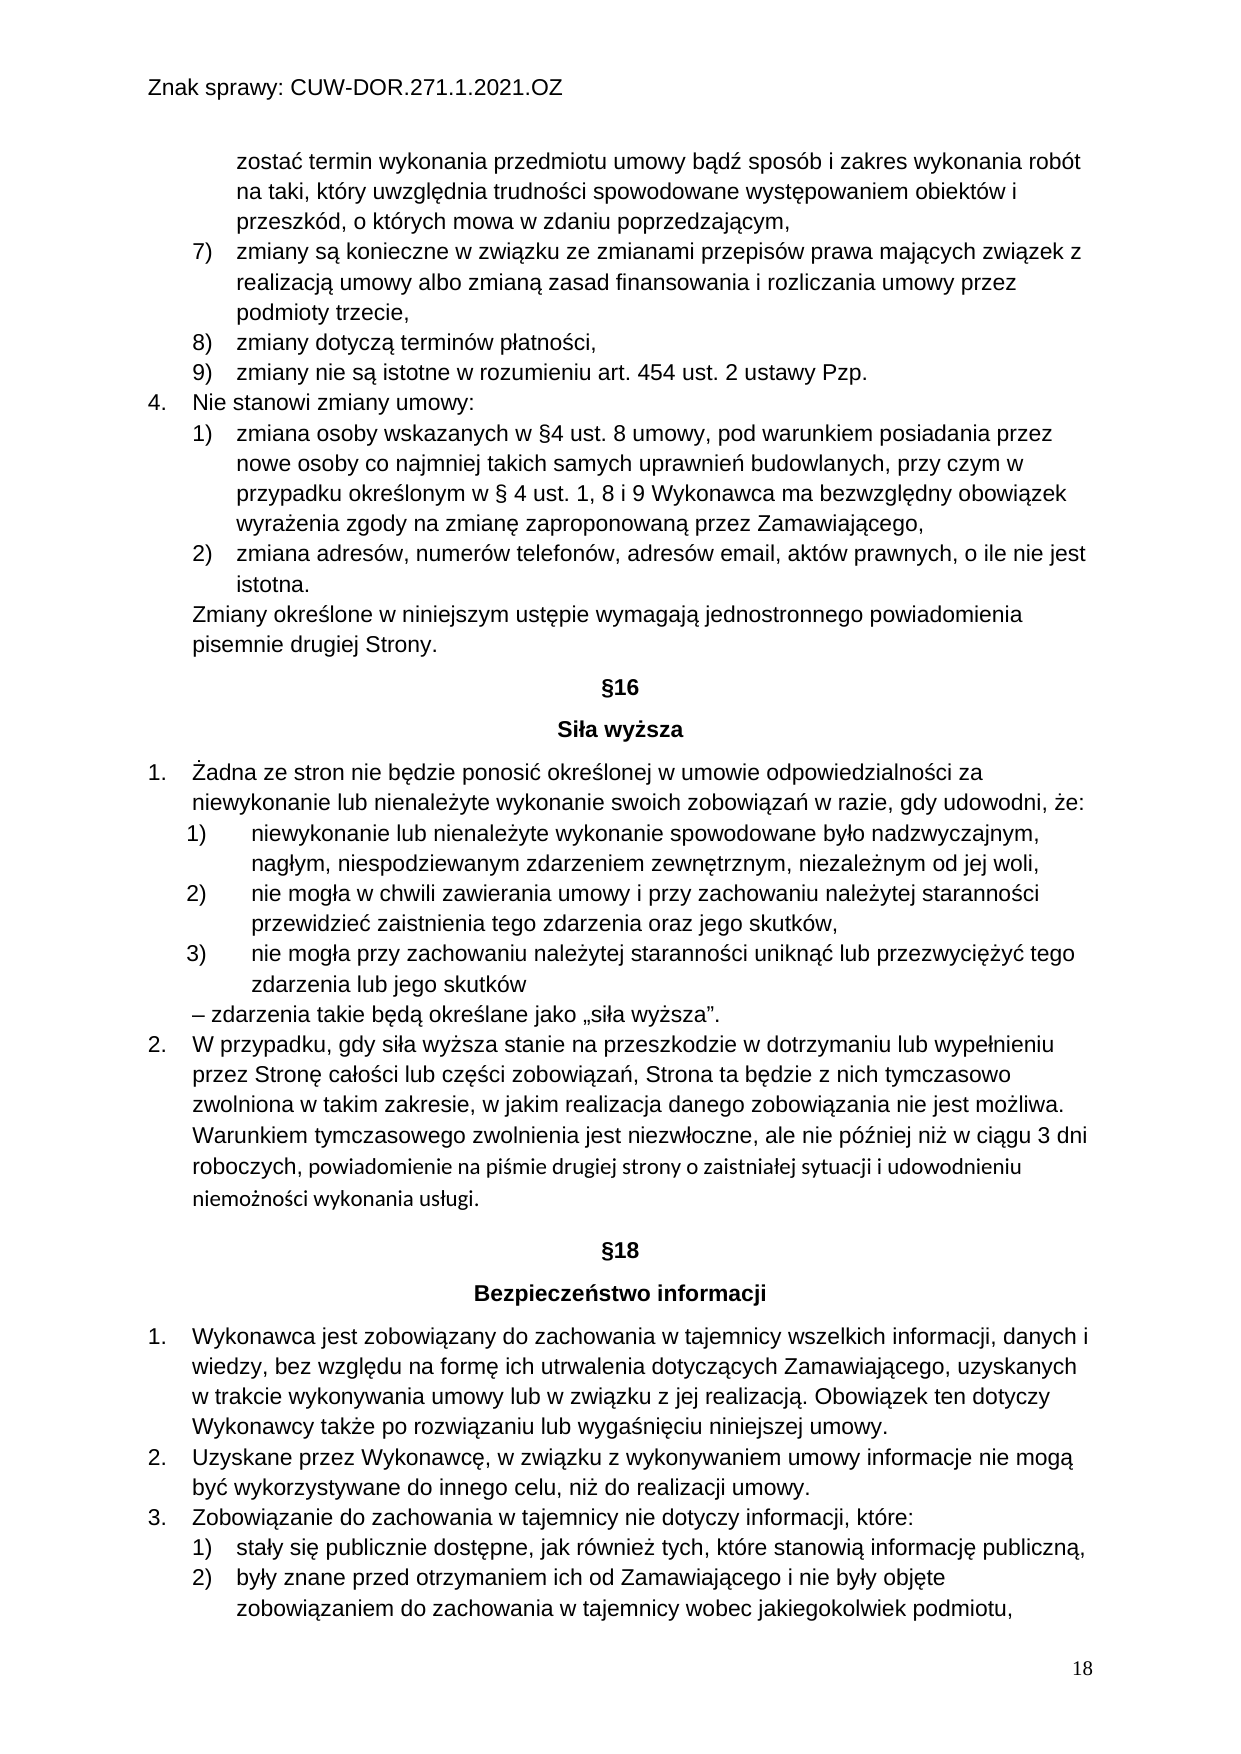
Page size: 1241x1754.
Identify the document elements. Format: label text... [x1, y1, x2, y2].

subtitle Bezpieczeństwo informacji [148, 1280, 1093, 1306]
list Nie stanowi zmiany umowy: [148, 389, 1093, 416]
subtitle §18 [148, 1237, 1093, 1264]
list Wykonawca jest zobowiązany do zachowania w tajemnicy wszelkich informacji, danych i wiedzy, bez względu na formę ich utrwalenia dotyczących Zamawiającego, uzyskanych w trakcie wykonywania umowy lub w związku z jej realizacją. Obowiązek ten dotyczy Wykonawcy także po rozwiązaniu lub wygaśnięciu niniejszej umowy. [148, 1323, 1093, 1440]
list W przypadku, gdy siła wyższa stanie na przeszkodzie w dotrzymaniu lub wypełnieniu przez Stronę całości lub części zobowiązań, Strona ta będzie z nich tymczasowo zwolniona w takim zakresie, w jakim realizacja danego zobowiązania nie jest możliwa. Warunkiem tymczasowego zwolnienia jest niezwłoczne, ale nie później niż w ciągu 3 dni roboczych, powiadomienie na piśmie drugiej strony o zaistniałej sytuacji i udowodnieniu niemożności wykonania usługi. [148, 1031, 1093, 1212]
list Uzyskane przez Wykonawcę, w związku z wykonywaniem umowy informacje nie mogą być wykorzystywane do innego celu, niż do realizacji umowy. [148, 1443, 1093, 1500]
list nie mogła przy zachowaniu należytej staranności uniknąć lub przezwyciężyć tego zdarzenia lub jego skutków [207, 940, 1093, 997]
list zmiany dotyczą terminów płatności, [192, 329, 1093, 355]
list stały się publicznie dostępne, jak również tych, które stanowią informację publiczną, [192, 1534, 1093, 1561]
list nie mogła w chwili zawierania umowy i przy zachowaniu należytej staranności przewidzieć zaistnienia tego zdarzenia oraz jego skutków, [207, 880, 1093, 936]
list Żadna ze stron nie będzie ponosić określonej w umowie odpowiedzialności za niewykonanie lub nienależyte wykonanie swoich zobowiązań w razie, gdy udowodni, że: [148, 759, 1093, 816]
subtitle Siła wyższa [148, 716, 1093, 743]
subtitle §16 [148, 674, 1093, 700]
list Zobowiązanie do zachowania w tajemnicy nie dotyczy informacji, które: [148, 1504, 1093, 1530]
list zmiany są konieczne w związku ze zmianami przepisów prawa mających związek z realizacją umowy albo zmianą zasad finansowania i rozliczania umowy przez podmioty trzecie, [192, 238, 1093, 325]
list były znane przed otrzymaniem ich od Zamawiającego i nie były objęte zobowiązaniem do zachowania w tajemnicy wobec jakiegokolwiek podmiotu, [192, 1564, 1093, 1621]
list zmiana adresów, numerów telefonów, adresów email, aktów prawnych, o ile nie jest istotna. [192, 540, 1093, 597]
list niewykonanie lub nienależyte wykonanie spowodowane było nadzwyczajnym, nagłym, niespodziewanym zdarzeniem zewnętrznym, niezależnym od jej woli, [207, 819, 1093, 876]
list Zmiany określone w niniejszym ustępie wymagają jednostronnego powiadomienia pisemnie drugiej Strony. [192, 601, 1093, 657]
list zmiany nie są istotne w rozumieniu art. 454 ust. 2 ustawy Pzp. [192, 359, 1093, 385]
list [192, 148, 1093, 234]
list – zdarzenia takie będą określane jako „siła wyższa”. [192, 1001, 1093, 1027]
list zmiana osoby wskazanych w §4 ust. 8 umowy, pod warunkiem posiadania przez nowe osoby co najmniej takich samych uprawnień budowlanych, przy czym w przypadku określonym w § 4 ust. 1, 8 i 9 Wykonawca ma bezwzględny obowiązek wyrażenia zgody na zmianę zaproponowaną przez Zamawiającego, [192, 419, 1093, 536]
